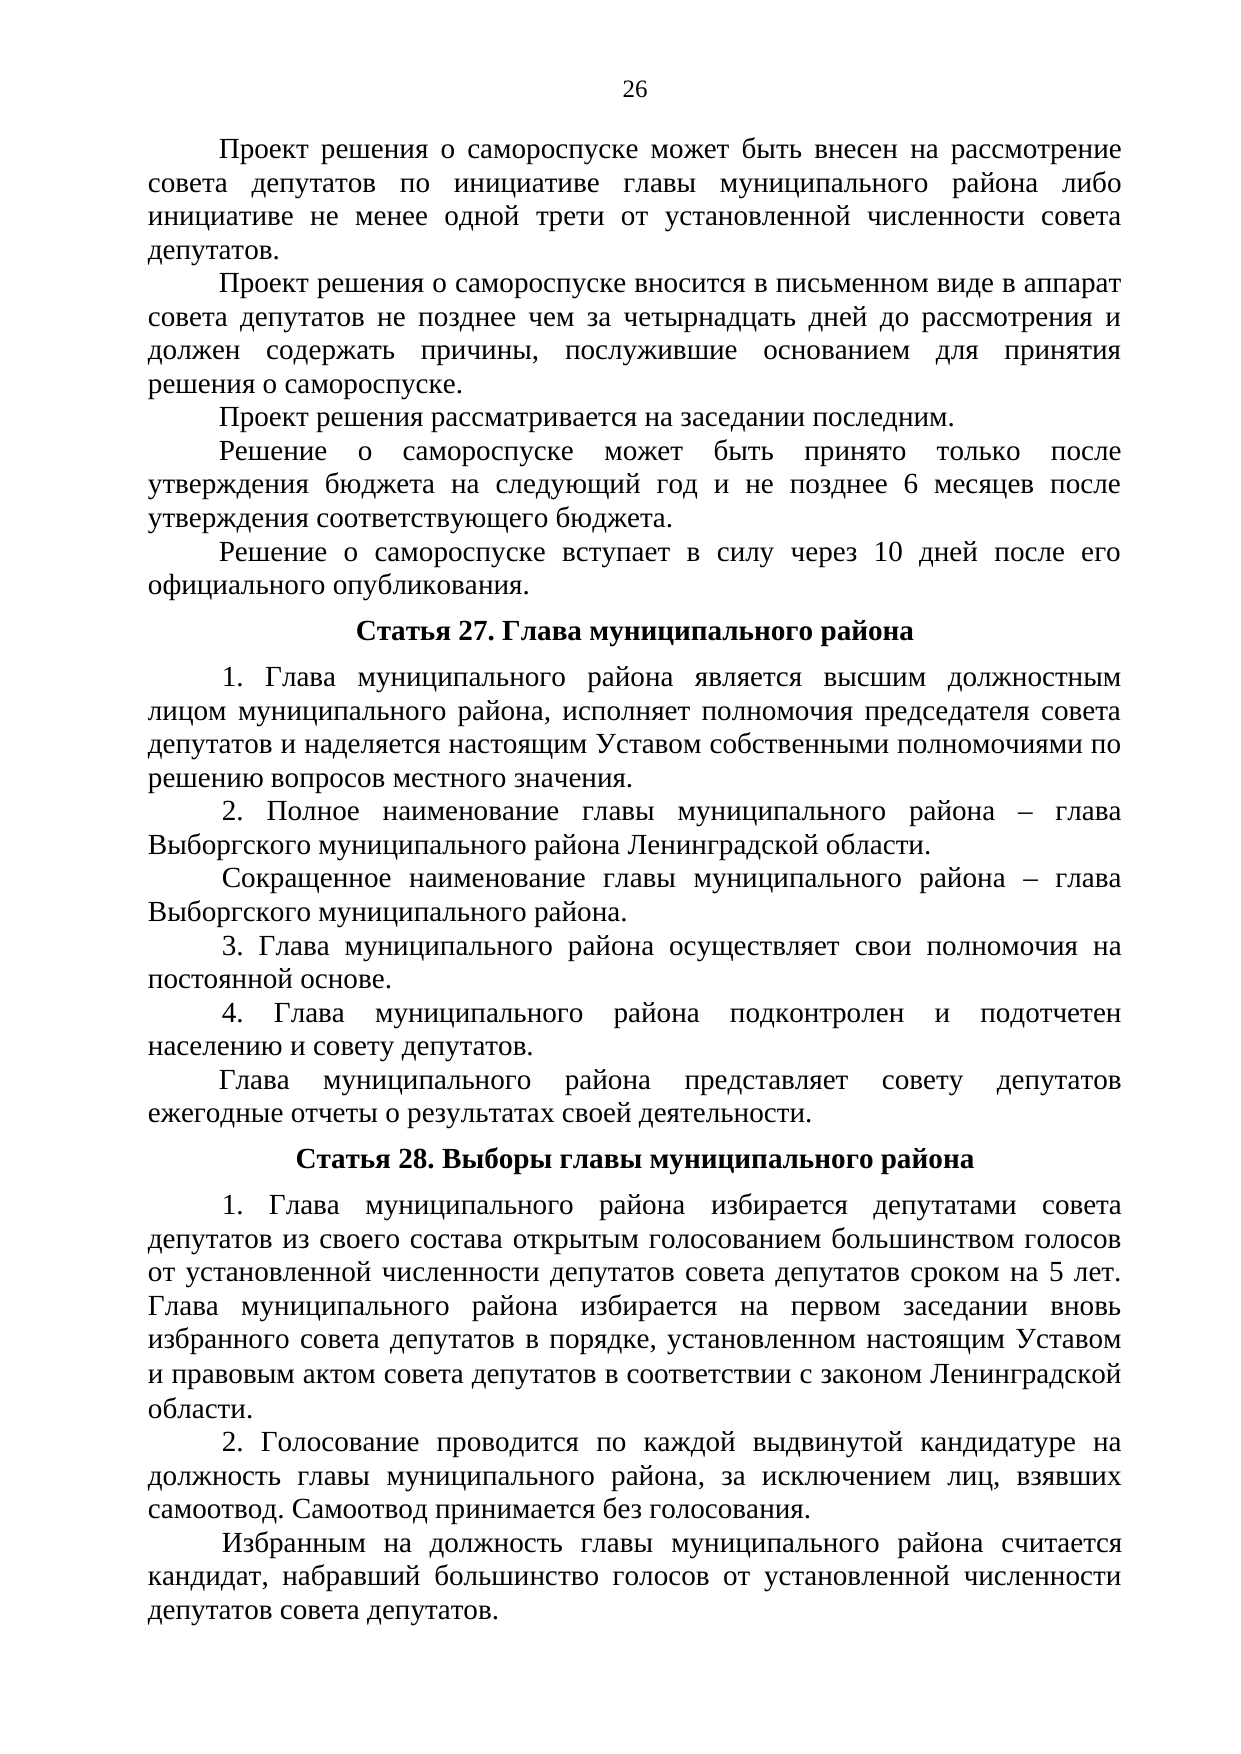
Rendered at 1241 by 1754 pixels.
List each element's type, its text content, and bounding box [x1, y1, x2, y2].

text Сокращенное наименование главы муниципального района – глава Выборгского муниципального района. [148, 861, 1122, 928]
text Глава муниципального района представляет совету депутатов ежегодные отчеты о результатах своей деятельности. [148, 1062, 1122, 1129]
text Избранным на должность главы муниципального района считается кандидат, набравший большинство голосов от установленной численности депутатов совета депутатов. [148, 1525, 1122, 1626]
text Проект решения рассматривается на заседании последним. [148, 399, 1122, 433]
text 2. Голосование проводится по каждой выдвинутой кандидатуре на должность главы муниципального района, за исключением лиц, взявших самоотвод. Самоотвод принимается без голосования. [148, 1424, 1122, 1525]
text Решение о самороспуске вступает в силу через 10 дней после его официального опубликования. [148, 534, 1122, 601]
subtitle Статья 27. Глава муниципального района [148, 613, 1122, 647]
text 1. Глава муниципального района является высшим должностным лицом муниципального района, исполняет полномочия председателя совета депутатов и наделяется настоящим Уставом собственными полномочиями по решению вопросов местного значения. [148, 659, 1122, 793]
text 2. Полное наименование главы муниципального района – глава Выборгского муниципального района Ленинградской области. [148, 793, 1122, 861]
text 3. Глава муниципального района осуществляет свои полномочия на постоянной основе. [148, 928, 1122, 995]
text 1. Глава муниципального района избирается депутатами совета депутатов из своего состава открытым голосованием большинством голосов от установленной численности депутатов совета депутатов сроком на 5 лет. Глава муниципального района избирается на первом заседании вновь избранного совета депутатов в порядке, установленном настоящим Уставом и правовым актом совета депутатов в соответствии с законом Ленинградской области. [148, 1187, 1122, 1424]
text Решение о самороспуске может быть принято только после утверждения бюджета на следующий год и не позднее 6 месяцев после утверждения соответствующего бюджета. [148, 433, 1122, 534]
subtitle Статья 28. Выборы главы муниципального района [148, 1141, 1122, 1175]
text Проект решения о самороспуске может быть внесен на рассмотрение совета депутатов по инициативе главы муниципального района либо инициативе не менее одной трети от установленной численности совета депутатов. [148, 131, 1122, 265]
text Проект решения о самороспуске вносится в письменном виде в аппарат совета депутатов не позднее чем за четырнадцать дней до рассмотрения и должен содержать причины, послужившие основанием для принятия решения о самороспуске. [148, 265, 1122, 399]
text 4. Глава муниципального района подконтролен и подотчетен населению и совету депутатов. [148, 995, 1122, 1062]
